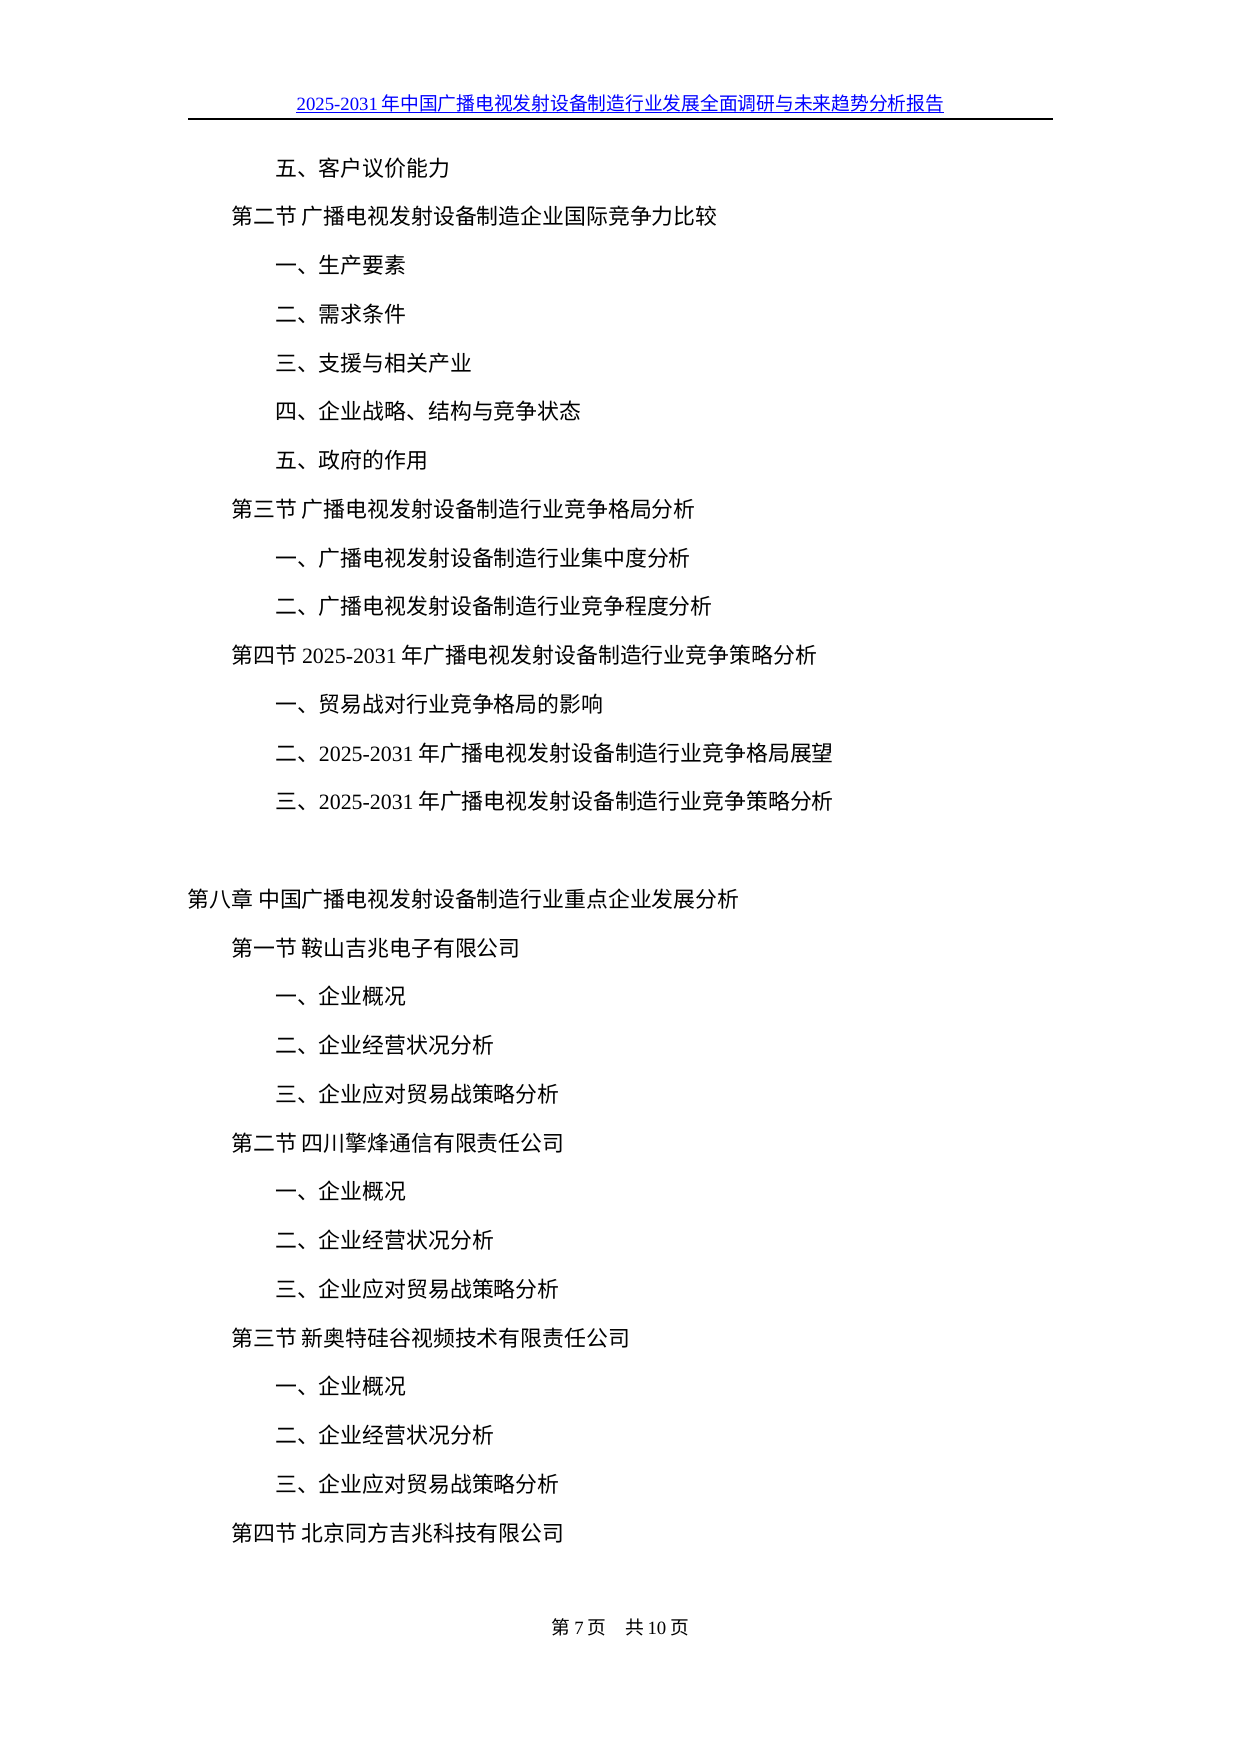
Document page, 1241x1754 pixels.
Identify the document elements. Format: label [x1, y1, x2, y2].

text [187, 150, 1053, 1548]
